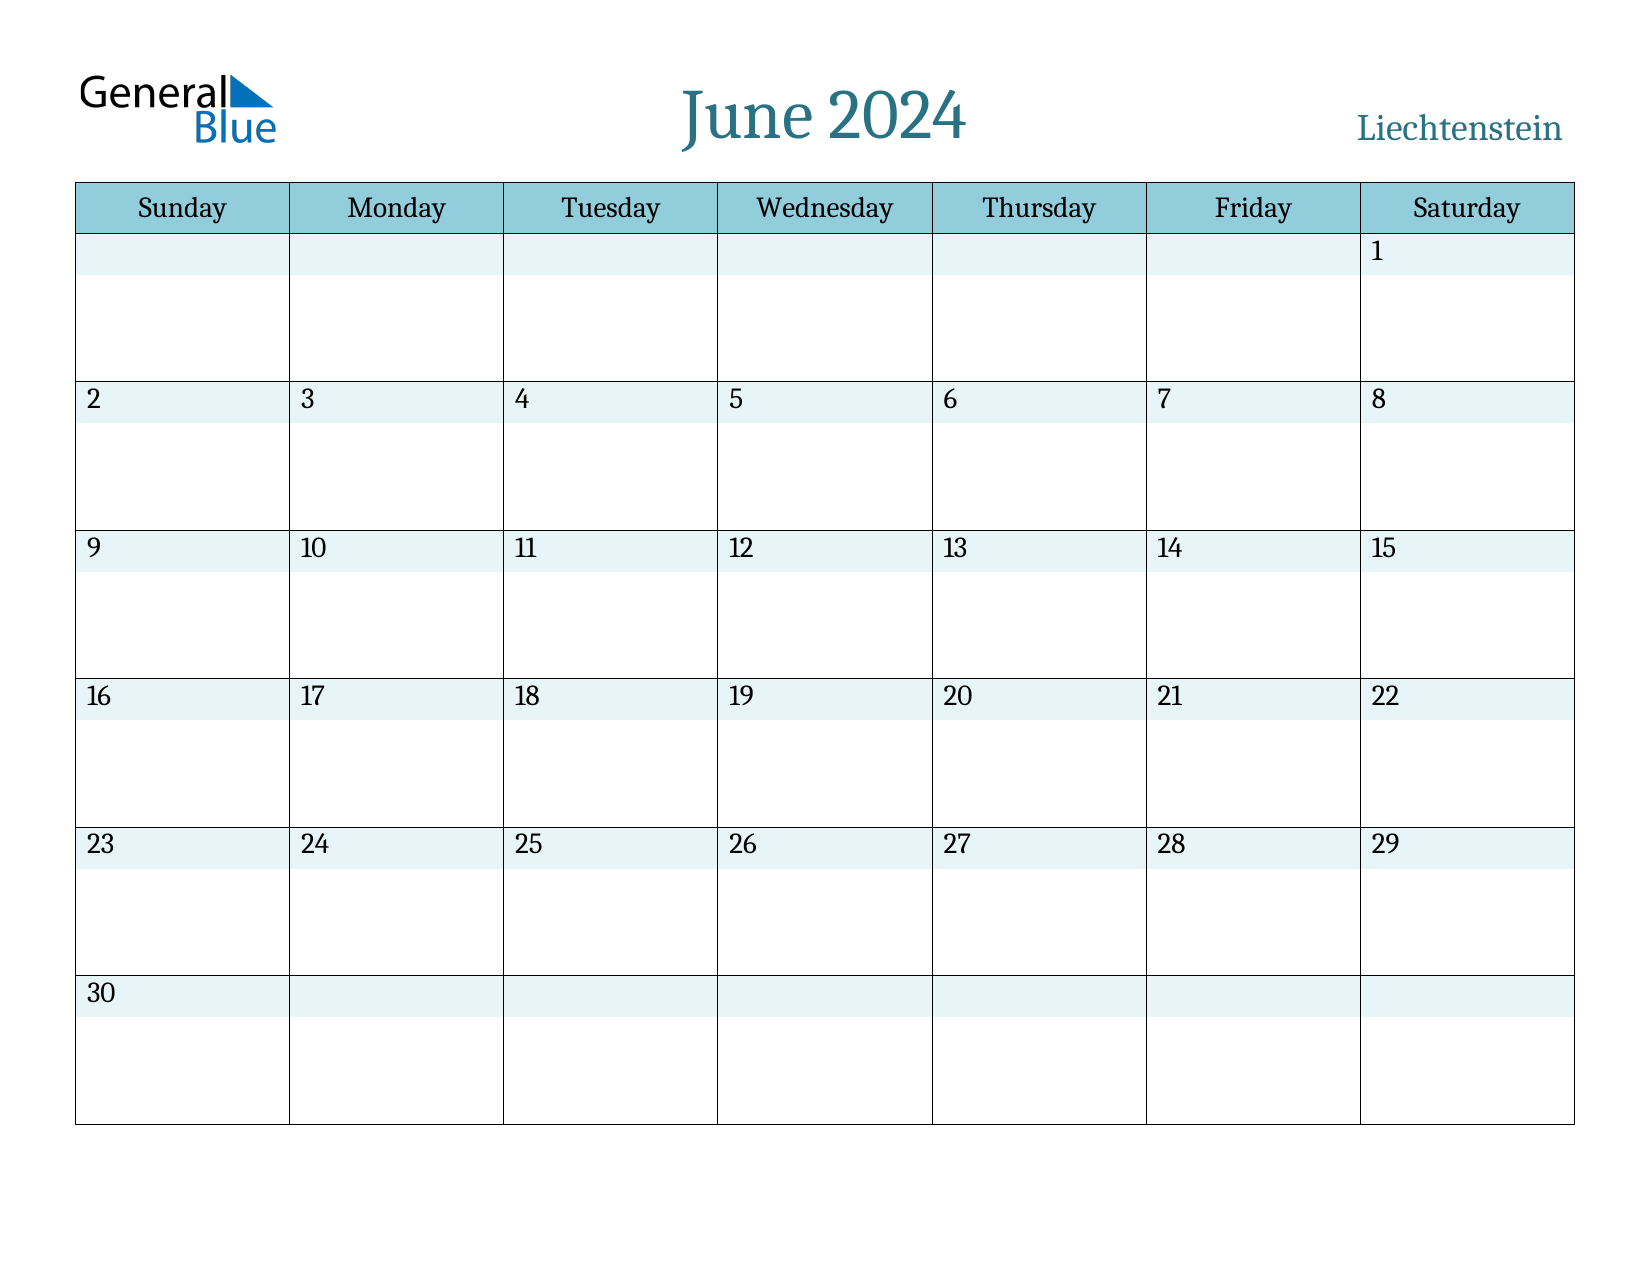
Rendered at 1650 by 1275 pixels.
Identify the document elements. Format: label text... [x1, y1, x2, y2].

table_cell 26 [718, 828, 932, 869]
table_cell [504, 720, 717, 827]
table_cell 22 [1361, 679, 1574, 720]
table_cell Sunday [76, 183, 289, 233]
table_cell Friday [1147, 183, 1360, 233]
table_cell 27 [933, 828, 1146, 869]
table_cell [504, 976, 717, 1017]
table_cell 18 [504, 679, 717, 720]
table_cell 12 [718, 531, 932, 572]
table_cell 13 [933, 531, 1146, 572]
table_cell [76, 275, 289, 381]
table_cell 21 [1147, 679, 1360, 720]
table_cell [504, 1017, 717, 1123]
table_cell [933, 720, 1146, 827]
table_cell Saturday [1361, 183, 1574, 233]
table_cell [76, 869, 289, 975]
table_cell [718, 976, 932, 1017]
table_cell 11 [504, 531, 717, 572]
table_cell 23 [76, 828, 289, 869]
table_cell [290, 976, 503, 1017]
table_cell [933, 234, 1146, 275]
table_cell 29 [1361, 828, 1574, 869]
table_cell [1361, 869, 1574, 975]
table_cell Wednesday [718, 183, 932, 233]
table_cell [76, 1017, 289, 1123]
table_cell [504, 275, 717, 381]
table_cell 6 [933, 382, 1146, 423]
table_cell Monday [290, 183, 503, 233]
table_cell 19 [718, 679, 932, 720]
table_cell [1361, 572, 1574, 678]
table_cell Tuesday [504, 183, 717, 233]
table_cell [1147, 423, 1360, 530]
table_cell [718, 1017, 932, 1123]
table_cell [76, 234, 289, 275]
picture [80, 75, 276, 143]
table_cell 5 [718, 382, 932, 423]
table_cell [1361, 976, 1574, 1017]
table_cell 9 [76, 531, 289, 572]
table_cell [76, 720, 289, 827]
table_cell 7 [1147, 382, 1360, 423]
table_cell [290, 720, 503, 827]
table_cell [933, 423, 1146, 530]
table_cell [1361, 1017, 1574, 1123]
table_cell [290, 234, 503, 275]
table_cell [718, 423, 932, 530]
table_header June 2024 [504, 75, 1146, 182]
table_cell 28 [1147, 828, 1360, 869]
table_cell [76, 423, 289, 530]
table_cell [933, 275, 1146, 381]
table_cell [933, 976, 1146, 1017]
table_cell [933, 1017, 1146, 1123]
table_header Liechtenstein [1146, 75, 1574, 182]
table_cell Thursday [933, 183, 1146, 233]
table_cell 24 [290, 828, 503, 869]
table_cell [1147, 234, 1360, 275]
table_cell 8 [1361, 382, 1574, 423]
table_cell [504, 423, 717, 530]
table_cell [1147, 869, 1360, 975]
table_cell 16 [76, 679, 289, 720]
table_header [76, 75, 503, 182]
table_cell [504, 869, 717, 975]
table_cell [290, 275, 503, 381]
table_cell [1147, 1017, 1360, 1123]
table_cell [933, 869, 1146, 975]
table_cell 10 [290, 531, 503, 572]
table_cell [1147, 976, 1360, 1017]
table_cell 30 [76, 976, 289, 1017]
table_cell [76, 572, 289, 678]
table_cell [718, 275, 932, 381]
table_cell 3 [290, 382, 503, 423]
table_cell [933, 572, 1146, 678]
table_cell [718, 720, 932, 827]
table_cell [504, 234, 717, 275]
table_cell [718, 572, 932, 678]
table_cell [290, 572, 503, 678]
table_cell 2 [76, 382, 289, 423]
table_cell [290, 869, 503, 975]
table_cell [1361, 275, 1574, 381]
table_cell [504, 572, 717, 678]
table_cell [1147, 275, 1360, 381]
table_cell 15 [1361, 531, 1574, 572]
table_cell [290, 423, 503, 530]
table_cell [1147, 572, 1360, 678]
table_cell 4 [504, 382, 717, 423]
table_cell 20 [933, 679, 1146, 720]
table_cell [1361, 720, 1574, 827]
table_cell 17 [290, 679, 503, 720]
table_cell [1147, 720, 1360, 827]
table_cell [718, 234, 932, 275]
table_cell 14 [1147, 531, 1360, 572]
table_cell 25 [504, 828, 717, 869]
table_cell 1 [1361, 234, 1574, 275]
table_cell [1361, 423, 1574, 530]
table_cell [290, 1017, 503, 1123]
table_cell [718, 869, 932, 975]
